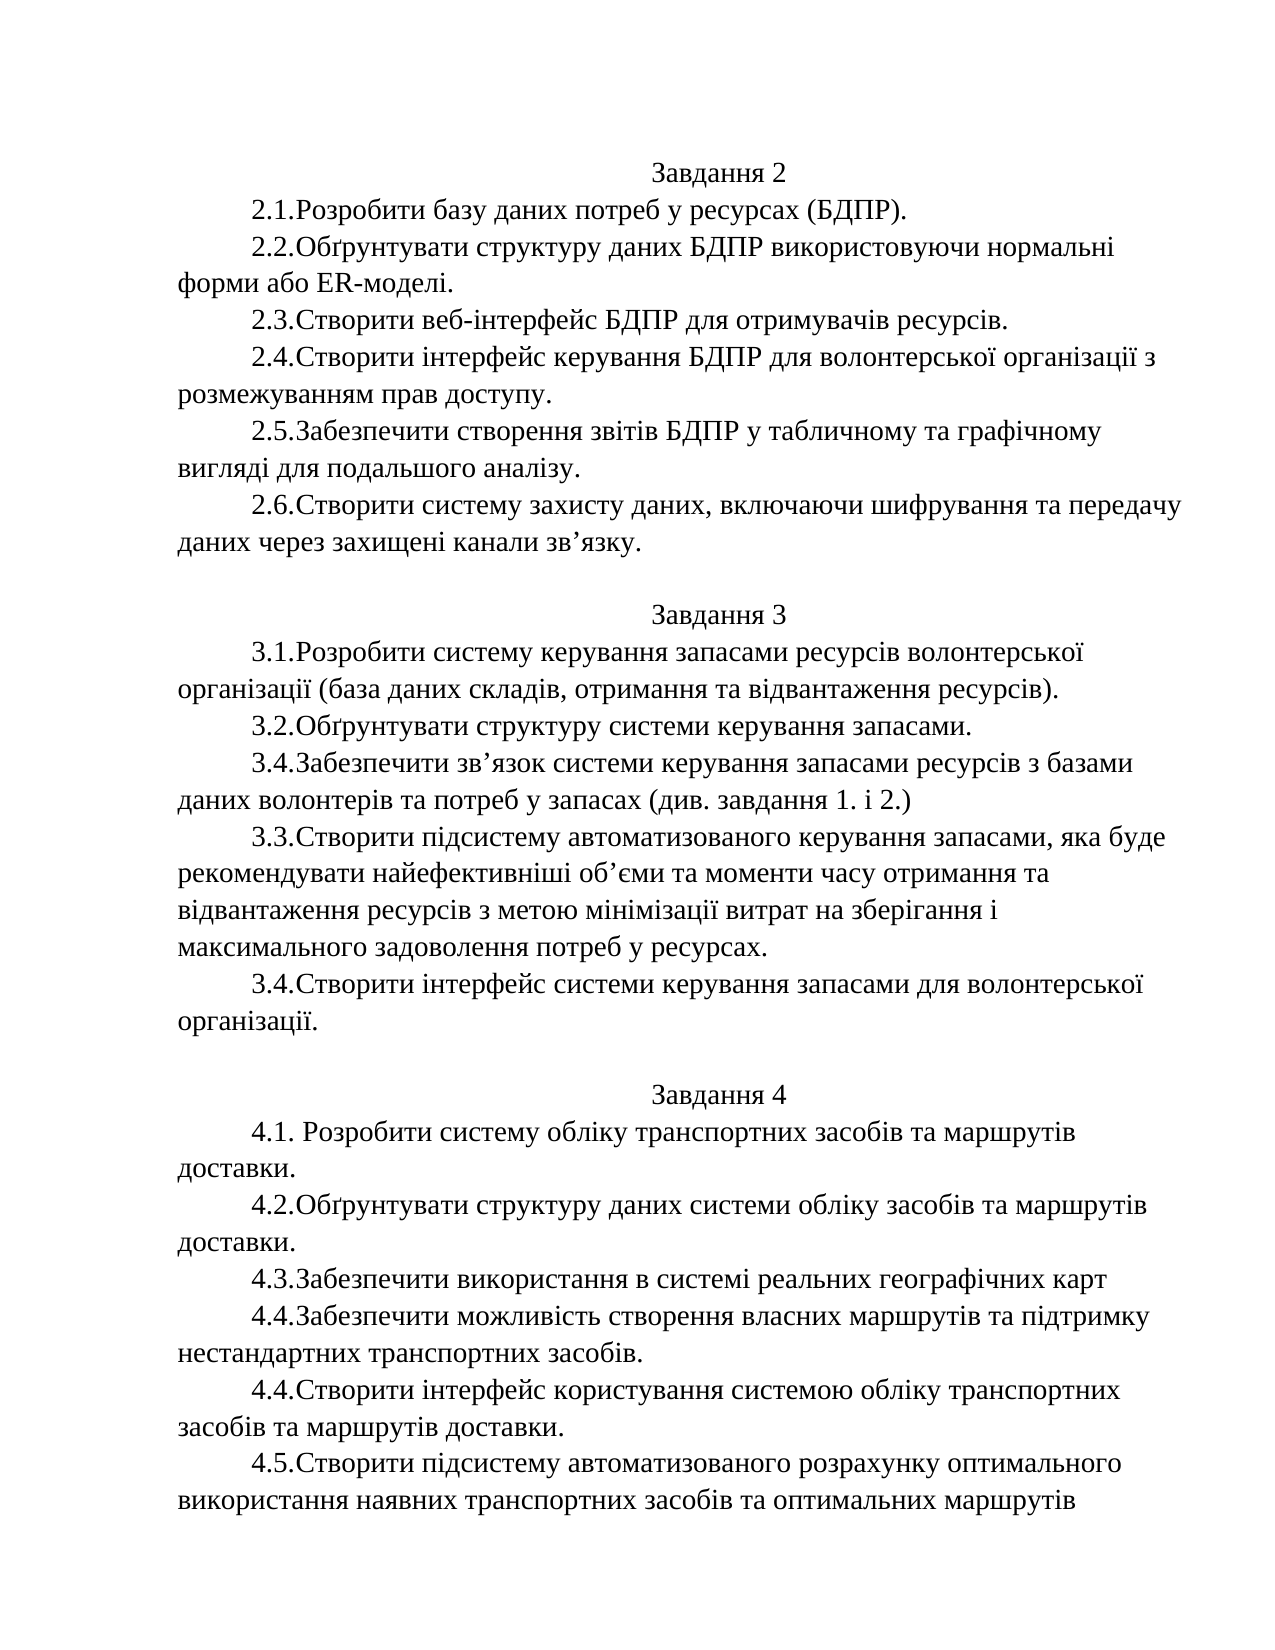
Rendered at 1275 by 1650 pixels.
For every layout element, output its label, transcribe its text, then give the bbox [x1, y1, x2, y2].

text 2.2. Обґрунтувати структуру даних БДПР використовуючи нормальні форми або ER-моделі. [177, 229, 1186, 299]
text 3.2. Обґрунтувати структуру системи керування запасами. [177, 708, 1186, 742]
text Завдання 3 [177, 597, 1186, 631]
text 3.3. Створити підсистему автоматизованого керування запасами, яка буде рекомендувати найефективніші об’єми та моменти часу отримання та відвантаження ресурсів з метою мінімізації витрат на зберігання і максимального задоволення потреб у ресурсах. [177, 819, 1186, 963]
text 4.4. Створити інтерфейс користування системою обліку транспортних засобів та маршрутів доставки. [177, 1372, 1186, 1442]
text 3.4. Забезпечити зв’язок системи керування запасами ресурсів з базами даних волонтерів та потреб у запасах (див. завдання 1. і 2.) [177, 745, 1186, 815]
text 2.6. Створити систему захисту даних, включаючи шифрування та передачу даних через захищені канали зв’язку. [177, 487, 1186, 557]
text Завдання 4 [177, 1077, 1186, 1110]
text 3.4. Створити інтерфейс системи керування запасами для волонтерської організації. [177, 966, 1186, 1037]
text 4.2. Обґрунтувати структуру даних системи обліку засобів та маршрутів доставки. [177, 1187, 1186, 1258]
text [177, 1446, 1186, 1516]
text 3.1. Розробити систему керування запасами ресурсів волонтерської організації (база даних складів, отримання та відвантаження ресурсів). [177, 634, 1186, 705]
text 4.1. Розробити систему обліку транспортних засобів та маршрутів доставки. [177, 1114, 1186, 1184]
text 4.4. Забезпечити можливість створення власних маршрутів та підтримку нестандартних транспортних засобів. [177, 1298, 1186, 1368]
text 2.3. Створити веб-інтерфейс БДПР для отримувачів ресурсів. [177, 302, 1186, 336]
text 2.4. Створити інтерфейс керування БДПР для волонтерської організації з розмежуванням прав доступу. [177, 339, 1186, 410]
text 2.1. Розробити базу даних потреб у ресурсах (БДПР). [177, 192, 1186, 225]
text 4.3. Забезпечити використання в системі реальних географічних карт [177, 1261, 1186, 1295]
text Завдання 2 [177, 155, 1186, 188]
text 2.5. Забезпечити створення звітів БДПР у табличному та графічному вигляді для подальшого аналізу. [177, 413, 1186, 483]
